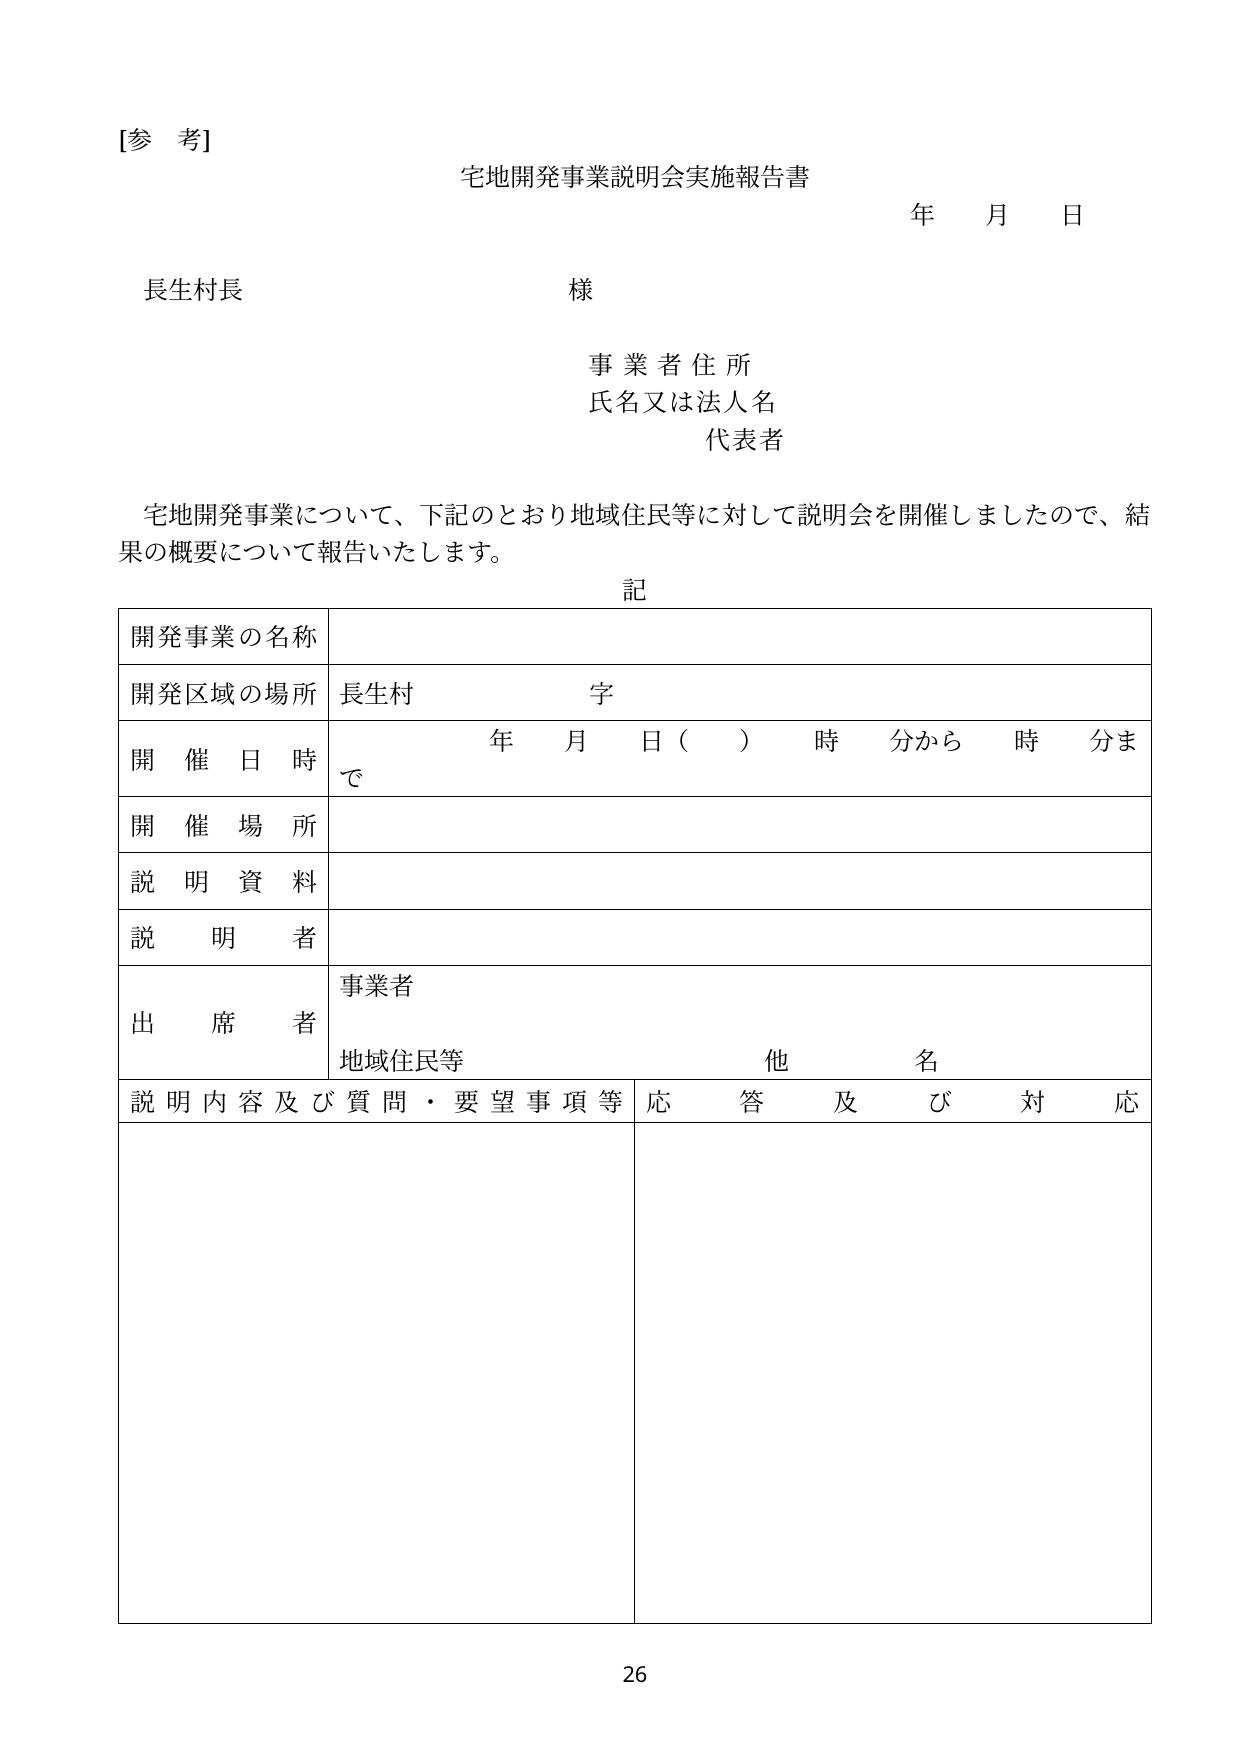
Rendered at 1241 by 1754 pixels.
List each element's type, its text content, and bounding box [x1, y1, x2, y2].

table_cell 長生村 字 [329, 665, 1151, 720]
table_cell 事業者 地域住民等 他 名 [329, 966, 1151, 1078]
table_cell 年 月 日（ ） 時 分から 時 分まで [329, 721, 1151, 796]
table_cell [635, 1123, 1151, 1623]
table_cell 説明資料 [119, 853, 328, 908]
table_cell 開催日時 [119, 721, 328, 796]
table_cell [329, 853, 1151, 908]
table_cell 開発区域の場所 [119, 665, 328, 720]
table_cell [119, 1123, 634, 1623]
text [参 考] [118, 120, 1152, 157]
table_cell 開催場所 [119, 797, 328, 852]
table_header [329, 609, 1151, 664]
table_header 開発事業の名称 [119, 609, 328, 664]
table_cell [329, 797, 1151, 852]
text 年 月 日 [118, 195, 1152, 232]
text 宅地開発事業について、下記のとおり地域住民等に対して説明会を開催しましたので、結果の概要について報告いたします。 [118, 495, 1152, 570]
text 氏名又は法人名 [118, 382, 1152, 420]
table_cell 説明者 [119, 910, 328, 965]
table_cell 出席者 [119, 966, 328, 1078]
table_cell 説明内容及び質問・要望事項等 [119, 1080, 634, 1122]
subtitle 記 [118, 570, 1152, 607]
table_cell 応答及び対応 [635, 1080, 1151, 1122]
text 事業者住所 [118, 345, 1152, 382]
text 代表者 [118, 420, 1152, 457]
text 宅地開発事業説明会実施報告書 [118, 157, 1152, 195]
table_cell [329, 910, 1151, 965]
text 長生村長 様 [118, 270, 1152, 307]
